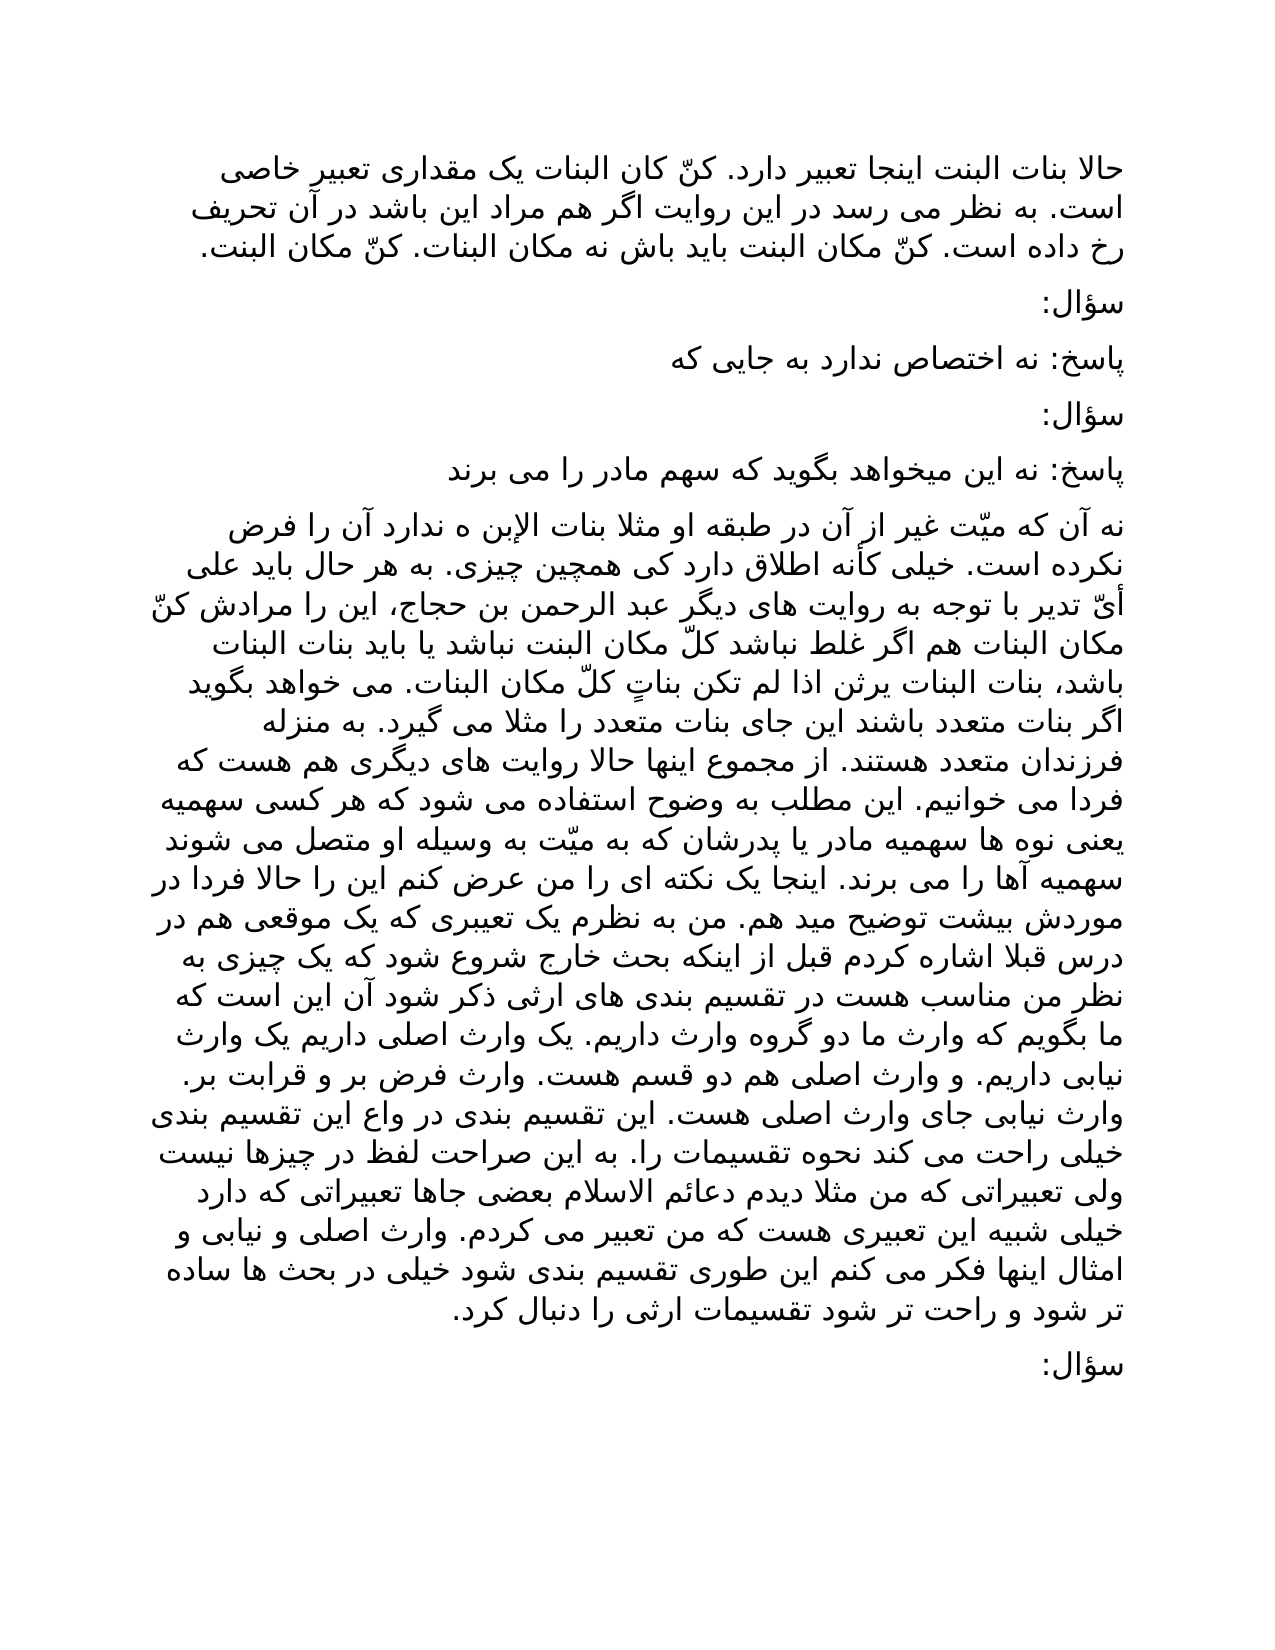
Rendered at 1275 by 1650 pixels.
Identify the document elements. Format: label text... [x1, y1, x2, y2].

text پاسخ: نه اختصاص ندارد به جایی که [150, 340, 1125, 376]
text سؤال: [150, 396, 1125, 432]
text سؤال: [150, 1347, 1125, 1383]
text حالا بنات البنت اینجا تعبیر دارد. کنّ کان البنات یک مقداری تعبیر خاصی است. به نظر می رسد در این روایت اگر هم مراد این باشد در آن تحریف رخ داده است. کنّ مکان البنت باید باش نه مکان البنات. کنّ مکان البنت. [150, 150, 1125, 265]
text سؤال: [150, 284, 1125, 321]
text نه آن که میّت غیر از آن در طبقه او مثلا بنات الإبن ه ندارد آن را فرض نکرده است. خیلی کأنه اطلاق دارد کی همچین چیزی. به هر حال باید علی أیّ تدیر با توجه به روایت های دیگر عبد الرحمن بن حجاج، این را مرادش کنّ مکان البنات هم اگر غلط نباشد کلّ مکان البنت نباشد یا باید بنات البنات باشد، بنات البنات یرثن اذا لم تکن بناتٍ کلّ مکان البنات. می خواهد بگوید اگر بنات متعدد باشند این جای بنات متعدد را مثلا می گیرد. به منزله فرزندان متعدد هستند. از مجموع اینها حالا روایت های دیگری هم هست که فردا می خوانیم. این مطلب به وضوح استفاده می شود که هر کسی سهمیه یعنی نوه ها سهمیه مادر یا پدرشان که به میّت به وسیله او متصل می شوند سهمیه آها را می برند. اینجا یک نکته ای را من عرض کنم این را حالا فردا در موردش بیشت توضیح مید هم. من به نظرم یک تعیبری که یک موقعی هم در درس قبلا اشاره کردم قبل از اینکه بحث خارج شروع شود که یک چیزی به نظر من مناسب هست در تقسیم بندی های ارثی ذکر شود آن این است که ما بگویم که وارث ما دو گروه وارث داریم. یک وارث اصلی داریم یک وارث نیابی داریم. و وارث اصلی هم دو قسم هست. وارث فرض بر و قرابت بر. وارث نیابی جای وارث اصلی هست. این تقسیم بندی در واع این تقسیم بندی خیلی راحت می کند نحوه تقسیمات را. به این صراحت لفظ در چیزها نیست ولی تعبیراتی که من مثلا دیدم دعائم الاسلام بعضی جاها تعبیراتی که دارد خیلی شبیه این تعبیری هست که من تعبیر می کردم. وارث اصلی و نیابی و امثال اینها فکر می کنم این طوری تقسیم بندی شود خیلی در بحث ها ساده تر شود و راحت تر شود تقسیمات ارثی را دنبال کرد. [150, 507, 1125, 1327]
text پاسخ: نه این میخواهد بگوید که سهم مادر را می برند [150, 452, 1125, 488]
